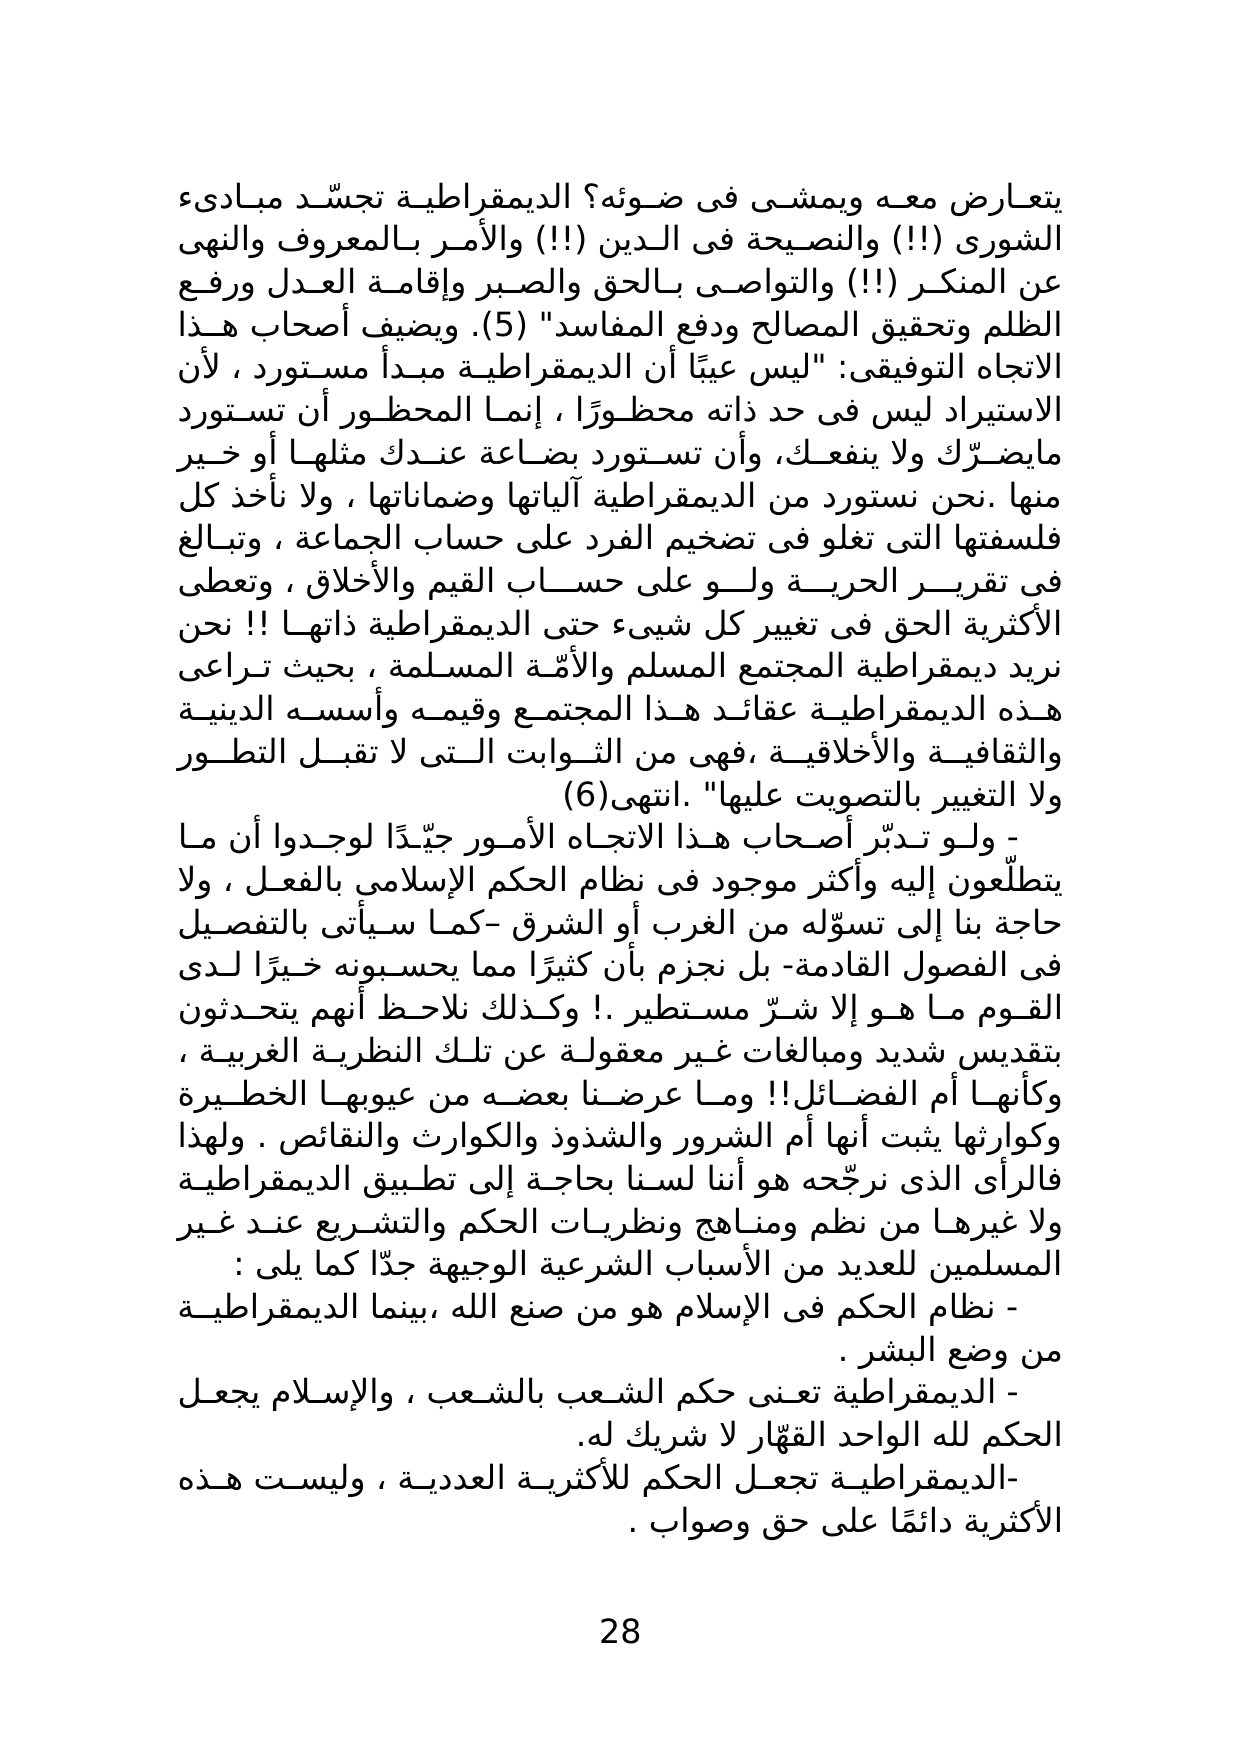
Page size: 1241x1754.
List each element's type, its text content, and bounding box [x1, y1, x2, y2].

text - الديمقراطية تعنى حكم الشعب بالشعب ، والإسلام يجعل الحكم لله الواحد القهّار لا شريك له. [177, 1373, 1063, 1454]
text - ولو تدبّر أصحاب هذا الاتجاه الأمور جيّدًا لوجدوا أن ما يتطلّعون إليه وأكثر موجود فى نظام الحكم الإسلامى بالفعل ، ولا حاجة بنا إلى تسوّله من الغرب أو الشرق –كما سيأتى بالتفصيل فى الفصول القادمة- بل نجزم بأن كثيرًا مما يحسبونه خيرًا لدى القوم ما هو إلا شرّ مستطير .! وكذلك نلاحظ أنهم يتحدثون بتقديس شديد ومبالغات غير معقولة عن تلك النظرية الغربية ، وكأنها أم الفضائل!! وما عرضنا بعضه من عيوبها الخطيرة وكوارثها يثبت أنها أم الشرور والشذوذ والكوارث والنقائص . ولهذا فالرأى الذى نرجّحه هو أننا لسنا بحاجة إلى تطبيق الديمقراطية ولا غيرها من نظم ومناهج ونظريات الحكم والتشريع عند غير المسلمين للعديد من الأسباب الشرعية الوجيهة جدّا كما يلى : [177, 818, 1063, 1284]
text -الديمقراطية تجعل الحكم للأكثرية العددية ، وليست هذه الأكثرية دائمًا على حق وصواب . [177, 1458, 1063, 1540]
text - نظام الحكم فى الإسلام هو من صنع الله ،بينما الديمقراطية من وضع البشر . [177, 1288, 1063, 1369]
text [177, 177, 1063, 814]
